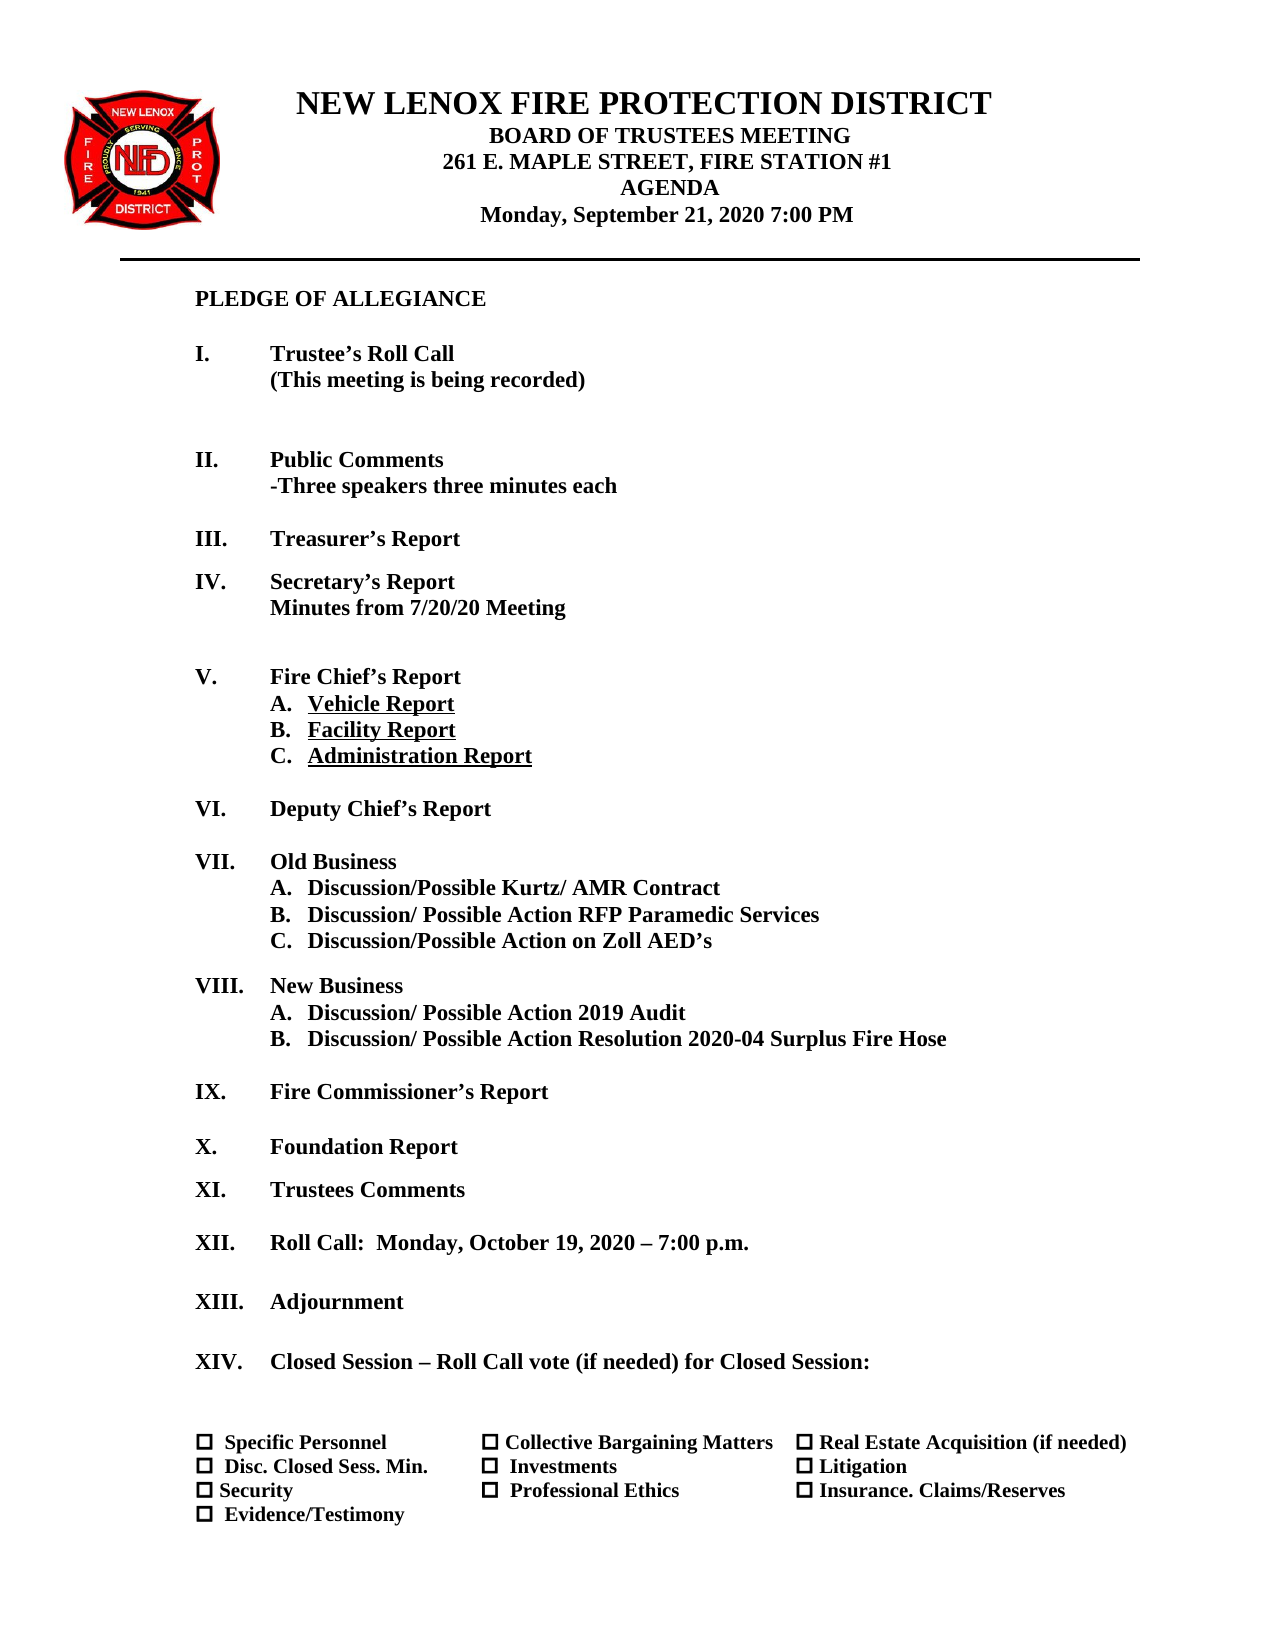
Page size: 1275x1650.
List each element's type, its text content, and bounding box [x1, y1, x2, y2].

text Monday, September 21, 2020 7:00 PM [220, 201, 1076, 227]
text Minutes from 7/20/20 Meeting [270, 594, 1140, 620]
list Deputy Chief’s Report [195, 795, 1140, 822]
list Administration Report [270, 742, 1140, 769]
list Old Business [195, 848, 1140, 874]
text Disc. Closed Sess. Min. Investments Litigation [195, 1454, 1140, 1478]
picture [64, 90, 220, 230]
list Facility Report [270, 716, 1140, 742]
list Discussion/ Possible Action 2019 Audit [270, 999, 1140, 1025]
text Specific Personnel Collective Bargaining Matters Real Estate Acquisition (if needed) [195, 1429, 1140, 1454]
list Secretary’s Report [195, 568, 1140, 594]
list Discussion/Possible Kurtz/ AMR Contract [270, 874, 1140, 901]
list Trustees Comments [195, 1176, 1140, 1202]
text -Three speakers three minutes each [270, 472, 1140, 498]
list Adjournment [195, 1288, 1140, 1315]
list Trustee’s Roll Call [195, 340, 1140, 367]
list Roll Call: Monday, October 19, 2020 – 7:00 p.m. [195, 1229, 1140, 1255]
list Public Comments [195, 446, 1140, 472]
text 261 E. MAPLE STREET, FIRE STATION #1 [220, 148, 1076, 174]
text Security Professional Ethics Insurance. Claims/Reserves [195, 1478, 1140, 1502]
list Fire Commissioner’s Report [195, 1078, 1140, 1104]
text NEW LENOX FIRE PROTECTION DISTRICT [120, 83, 1076, 122]
list Discussion/ Possible Action Resolution 2020-04 Surplus Fire Hose [270, 1025, 1140, 1052]
text BOARD OF TRUSTEES MEETING [220, 122, 1076, 148]
text PLEDGE OF ALLEGIANCE [195, 285, 1140, 311]
list Foundation Report [195, 1133, 1140, 1159]
list Discussion/Possible Action on Zoll AED’s [270, 927, 1140, 953]
list New Business [195, 972, 1140, 999]
list Treasurer’s Report [195, 525, 1140, 551]
list Vehicle Report [270, 690, 1140, 716]
text AGENDA [220, 174, 1076, 201]
text Evidence/Testimony [195, 1502, 1140, 1526]
list Discussion/ Possible Action RFP Paramedic Services [270, 901, 1140, 927]
text (This meeting is being recorded) [270, 367, 1140, 393]
list Fire Chief’s Report [195, 663, 1140, 690]
list Closed Session – Roll Call vote (if needed) for Closed Session: [195, 1348, 1140, 1374]
